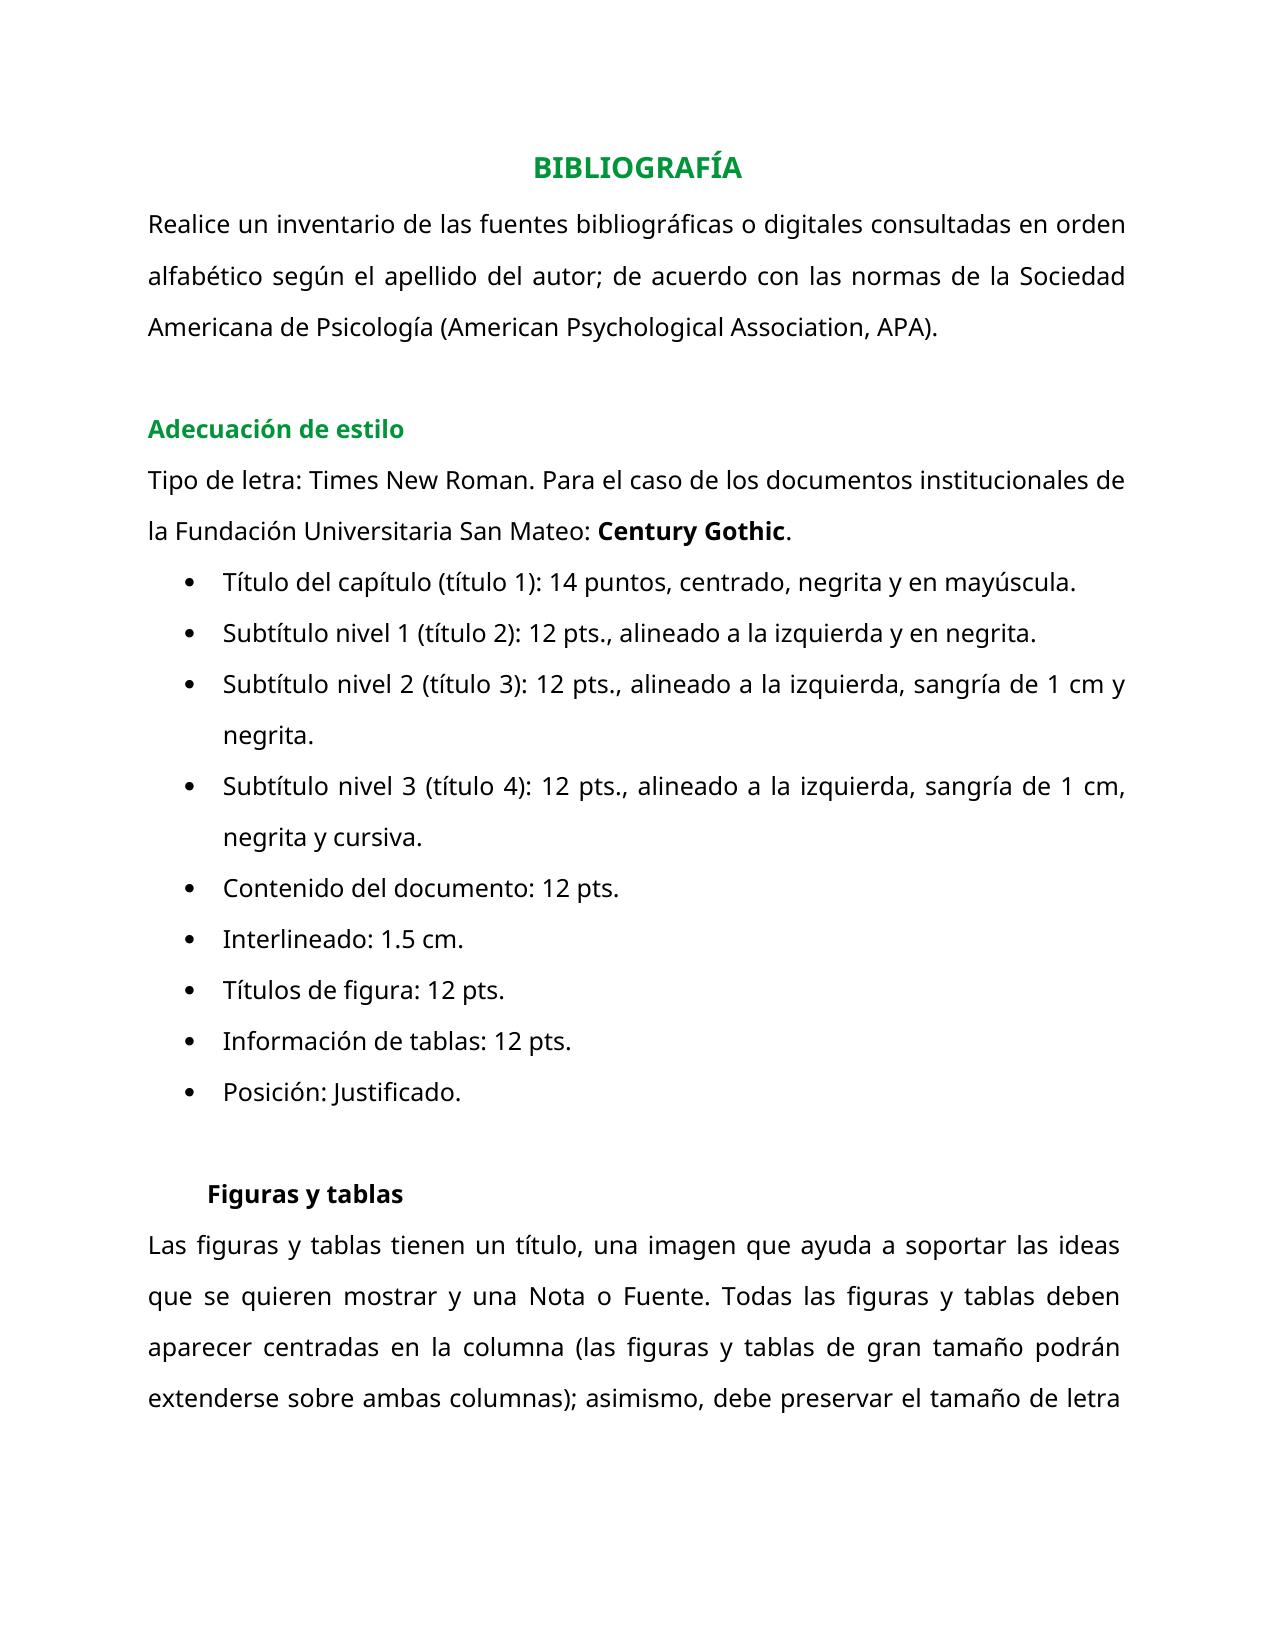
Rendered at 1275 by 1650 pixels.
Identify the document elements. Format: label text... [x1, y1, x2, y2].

text Tipo de letra: Times New Roman. Para el caso de los documentos institucionales de la Fundación Universitaria San Mateo: Century Gothic. [148, 462, 1127, 547]
list Interlineado: 1.5 cm. [185, 922, 1127, 956]
list Subtítulo nivel 2 (título 3): 12 pts., alineado a la izquierda, sangría de 1 cm y negrita. [185, 667, 1127, 752]
list Títulos de figura: 12 pts. [185, 973, 1127, 1007]
list Subtítulo nivel 3 (título 4): 12 pts., alineado a la izquierda, sangría de 1 cm, negrita y cursiva. [185, 769, 1127, 854]
subtitle BIBLIOGRAFÍA [148, 148, 1127, 187]
list Información de tablas: 12 pts. [185, 1024, 1127, 1058]
text Realice un inventario de las fuentes bibliográficas o digitales consultadas en orden alfabético según el apellido del autor; de acuerdo con las normas de la Sociedad Americana de Psicología (American Psychological Association, APA). [148, 207, 1127, 343]
list Contenido del documento: 12 pts. [185, 871, 1127, 905]
list Posición: Justificado. [185, 1075, 1127, 1109]
subtitle Adecuación de estilo [148, 411, 1127, 445]
list Subtítulo nivel 1 (título 2): 12 pts., alineado a la izquierda y en negrita. [185, 616, 1127, 649]
list Título del capítulo (título 1): 14 puntos, centrado, negrita y en mayúscula. [185, 564, 1127, 598]
text Figuras y tablas [148, 1177, 1127, 1211]
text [148, 1228, 1122, 1415]
